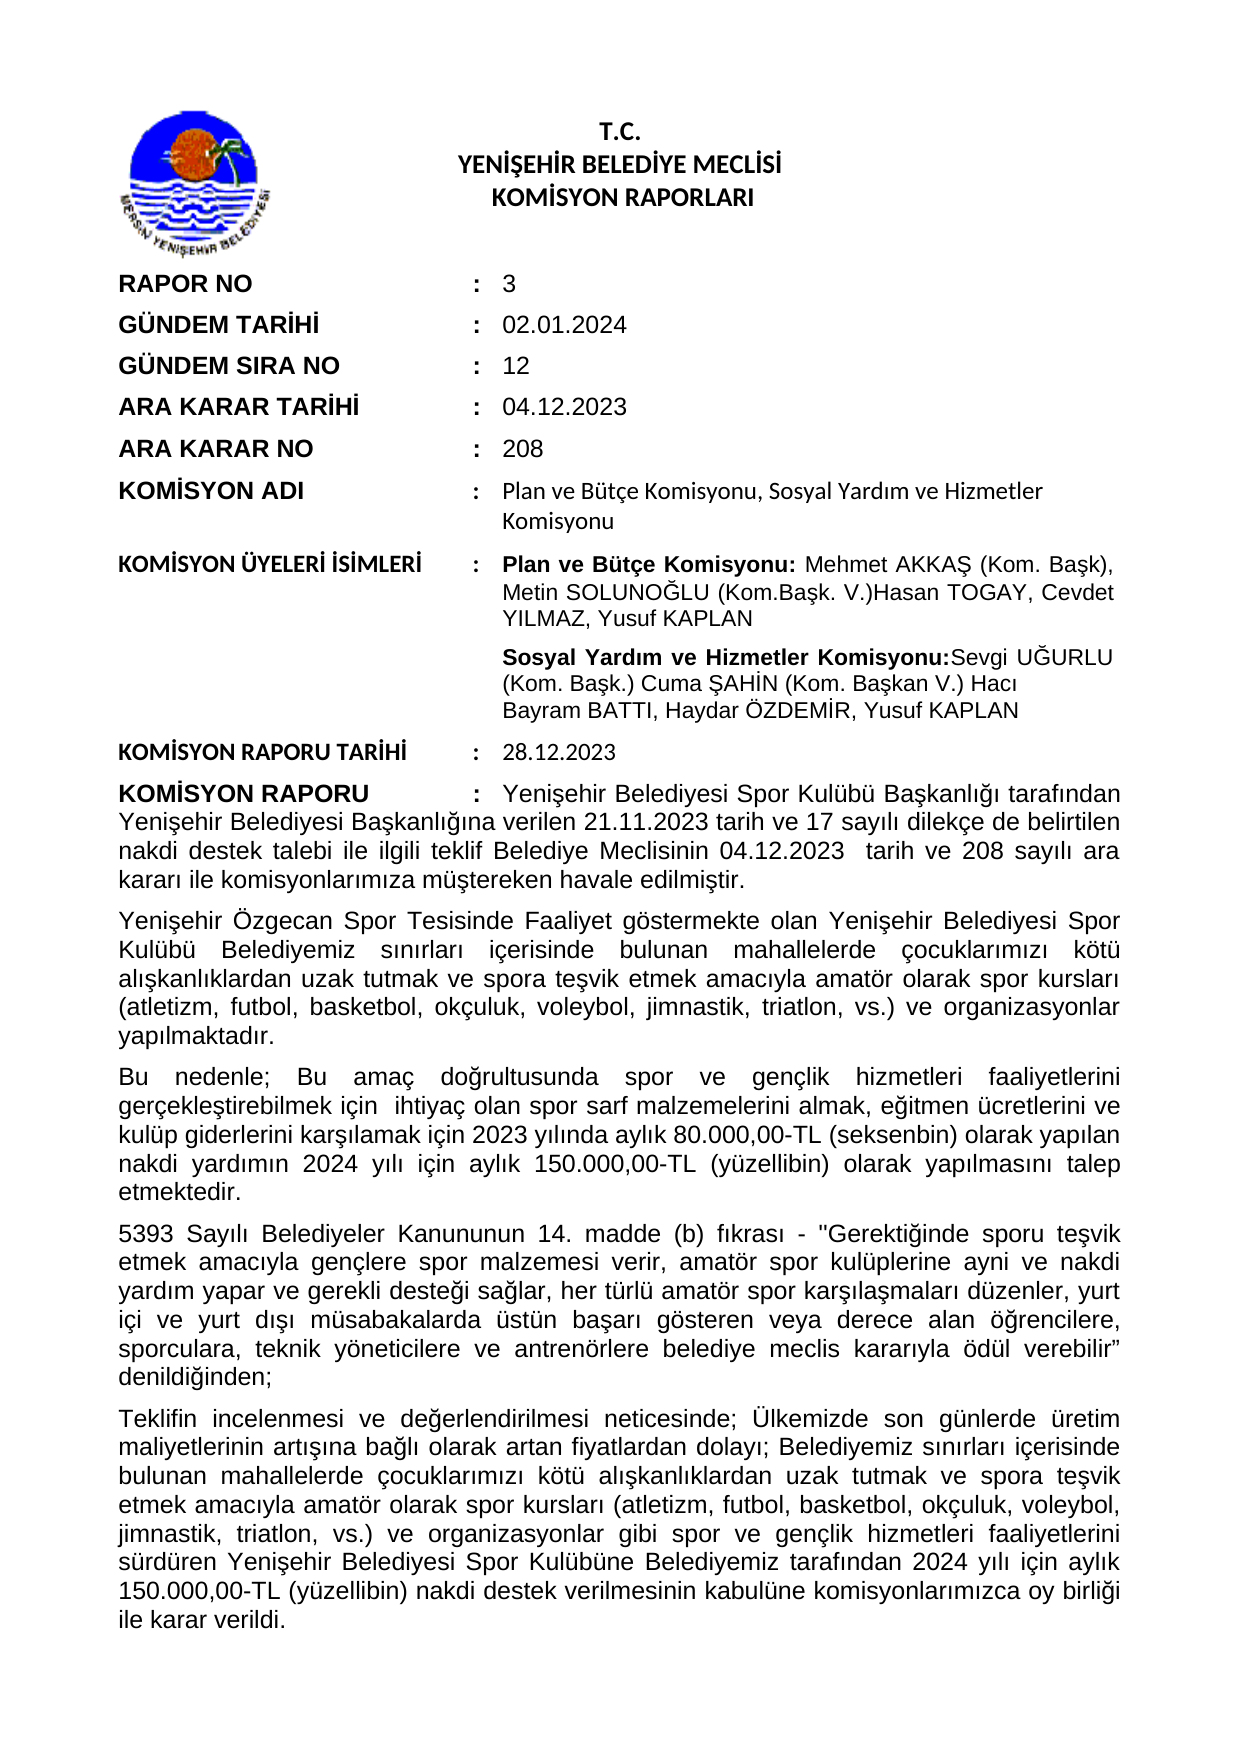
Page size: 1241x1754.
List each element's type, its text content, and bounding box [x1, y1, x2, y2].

text ARA KARAR TARİHİ : 04.12.2023 [118, 392, 1122, 421]
text 5393 Sayılı Belediyeler Kanununun 14. madde (b) fıkrası - ''Gerektiğinde sporu teşvik etmek amacıyla gençlere spor malzemesi verir, amatör spor kulüplerine ayni ve nakdi yardım yapar ve gerekli desteği sağlar, her türlü amatör spor karşılaşmaları düzenler, yurt içi ve yurt dışı müsabakalarda üstün başarı gösteren veya derece alan öğrencilere, sporculara, teknik yöneticilere ve antrenörlere belediye meclis kararıyla ödül verebilir” denildiğinden; [118, 1219, 1122, 1391]
text RAPOR NO : 3 [118, 268, 1122, 297]
text Sosyal Yardım ve Hizmetler Komisyonu:Sevgi UĞURLU (Kom. Başk.) Cuma ŞAHİN (Kom. Başkan V.) Hacı Bayram BATTI, Haydar ÖZDEMİR, Yusuf KAPLAN [118, 644, 1122, 723]
text ARA KARAR NO : 208 [118, 433, 1122, 462]
picture [118, 101, 275, 269]
text Bu nedenle; Bu amaç doğrultusunda spor ve gençlik hizmetleri faaliyetlerini gerçekleştirebilmek için ihtiyaç olan spor sarf malzemelerini almak, eğitmen ücretlerini ve kulüp giderlerini karşılamak için 2023 yılında aylık 80.000,00-TL (seksenbin) olarak yapılan nakdi yardımın 2024 yılı için aylık 150.000,00-TL (yüzellibin) olarak yapılmasını talep etmektedir. [118, 1062, 1122, 1206]
text KOMİSYON RAPORU : Yenişehir Belediyesi Spor Kulübü Başkanlığı tarafından Yenişehir Belediyesi Başkanlığına verilen 21.11.2023 tarih ve 17 sayılı dilekçe de belirtilen nakdi destek talebi ile ilgili teklif Belediye Meclisinin 04.12.2023 tarih ve 208 sayılı ara kararı ile komisyonlarımıza müştereken havale edilmiştir. [118, 779, 1122, 894]
text KOMİSYON ADI : Plan ve Bütçe Komisyonu, Sosyal Yardım ve Hizmetler Komisyonu [118, 475, 1122, 536]
text Teklifin incelenmesi ve değerlendirilmesi neticesinde; Ülkemizde son günlerde üretim maliyetlerinin artışına bağlı olarak artan fiyatlardan dolayı; Belediyemiz sınırları içerisinde bulunan mahallelerde çocuklarımızı kötü alışkanlıklardan uzak tutmak ve spora teşvik etmek amacıyla amatör olarak spor kursları (atletizm, futbol, basketbol, okçuluk, voleybol, jimnastik, triatlon, vs.) ve organizasyonlar gibi spor ve gençlik hizmetleri faaliyetlerini sürdüren Yenişehir Belediyesi Spor Kulübüne Belediyemiz tarafından 2024 yılı için aylık 150.000,00-TL (yüzellibin) nakdi destek verilmesinin kabulüne komisyonlarımızca oy birliği ile karar verildi. [118, 1404, 1122, 1634]
text KOMİSYON ÜYELERİ İSİMLERİ : Plan ve Bütçe Komisyonu: Mehmet AKKAŞ (Kom. Başk), Metin SOLUNOĞLU (Kom.Başk. V.)Hasan TOGAY, Cevdet YILMAZ, Yusuf KAPLAN [118, 548, 1122, 632]
text GÜNDEM SIRA NO : 12 [118, 351, 1122, 380]
text GÜNDEM TARİHİ : 02.01.2024 [118, 310, 1122, 338]
text Yenişehir Özgecan Spor Tesisinde Faaliyet göstermekte olan Yenişehir Belediyesi Spor Kulübü Belediyemiz sınırları içerisinde bulunan mahallelerde çocuklarımızı kötü alışkanlıklardan uzak tutmak ve spora teşvik etmek amacıyla amatör olarak spor kursları (atletizm, futbol, basketbol, okçuluk, voleybol, jimnastik, triatlon, vs.) ve organizasyonlar yapılmaktadır. [118, 906, 1122, 1050]
text KOMİSYON RAPORU TARİHİ : 28.12.2023 [118, 736, 1122, 766]
